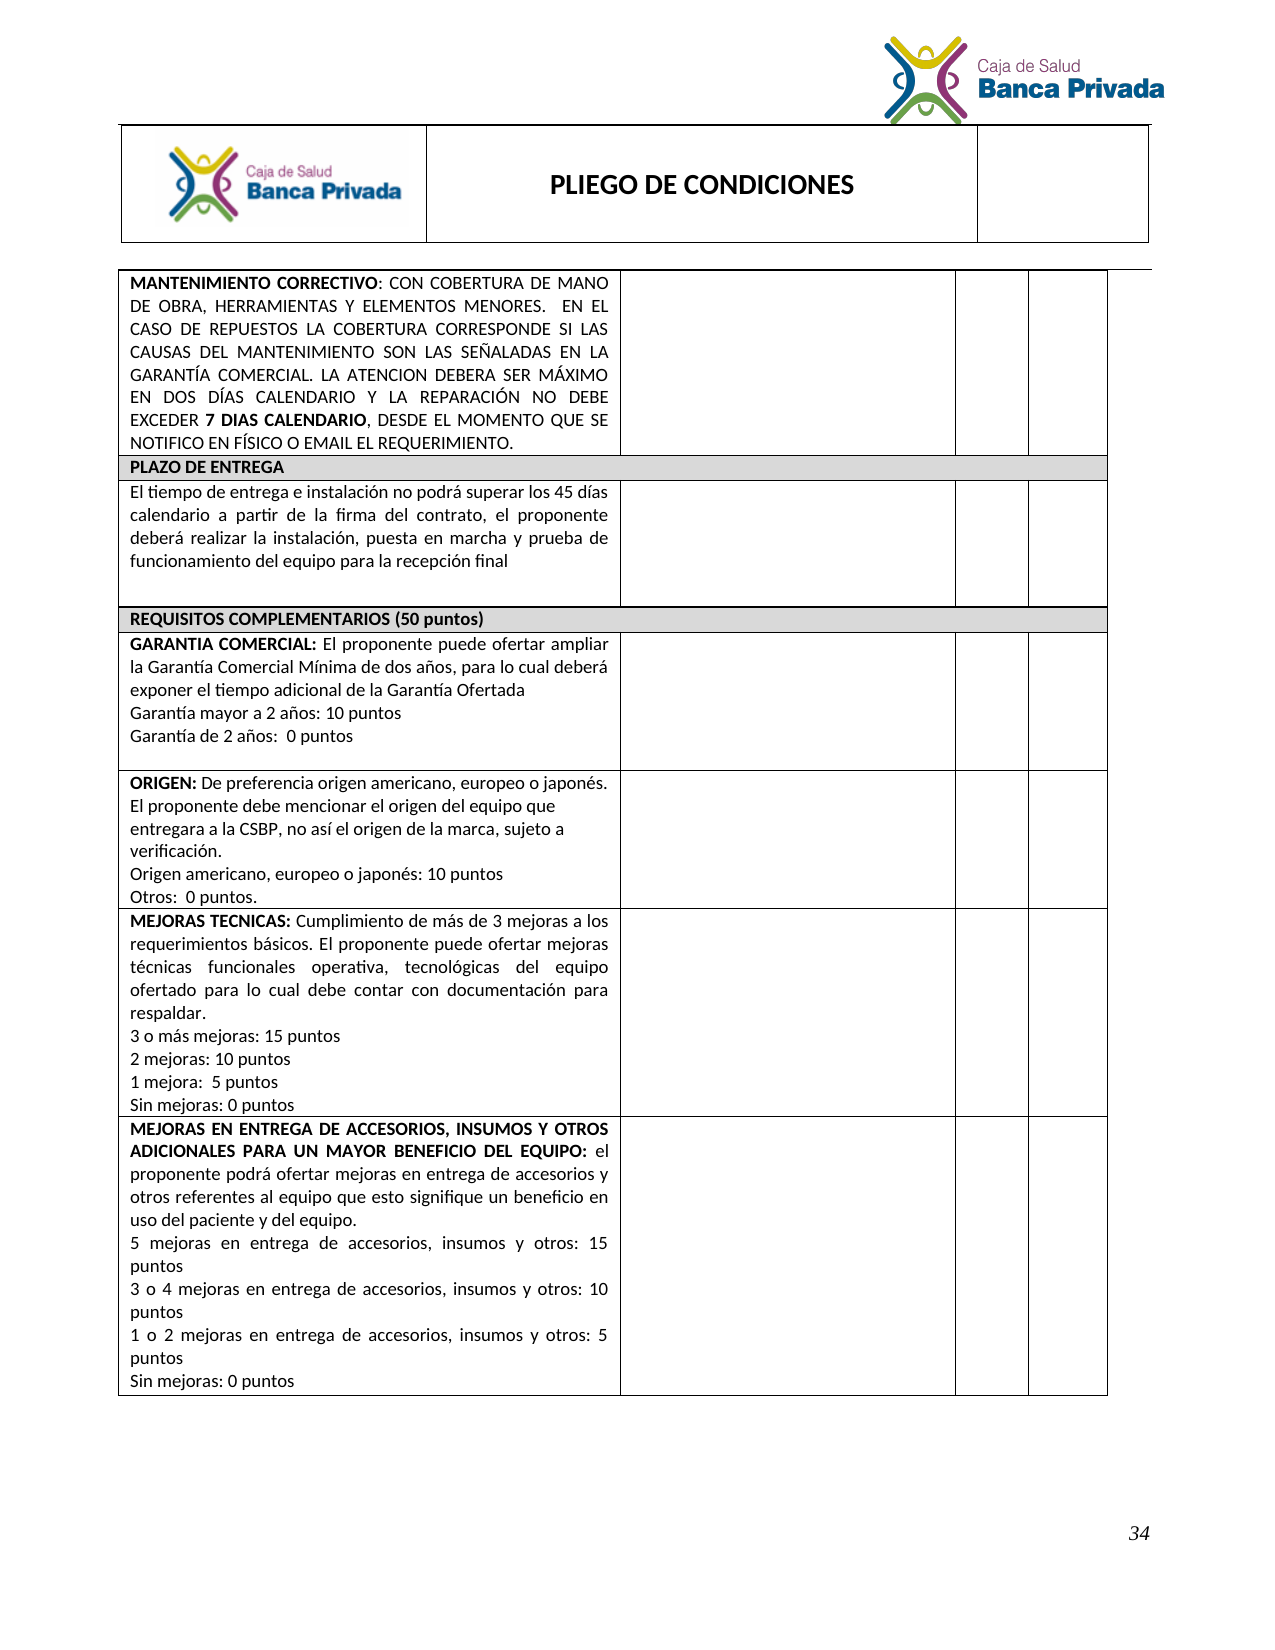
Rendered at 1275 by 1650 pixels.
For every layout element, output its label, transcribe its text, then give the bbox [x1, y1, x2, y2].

table_cell [956, 633, 1028, 770]
picture [873, 28, 1177, 135]
table_cell [1029, 1117, 1107, 1395]
table_cell [621, 633, 955, 770]
table_cell [621, 1117, 955, 1395]
table_cell REQUISITOS COMPLEMENTARIOS (50 puntos) [119, 608, 1107, 632]
table_cell [956, 909, 1028, 1116]
table_cell [621, 271, 955, 454]
table_cell [621, 909, 955, 1116]
table_cell [1029, 481, 1107, 606]
table_cell [956, 271, 1028, 454]
table_cell MEJORAS EN ENTREGA DE ACCESORIOS, INSUMOS Y OTROS ADICIONALES PARA UN MAYOR BENEFICIO DEL EQUIPO: el proponente podrá ofertar mejoras en entrega de accesorios y otros referentes al equipo que esto signifique un beneficio en uso del paciente y del equipo. 5 mejoras en entrega de accesorios, insumos y otros: 15 puntos 3 o 4 mejoras en entrega de accesorios, insumos y otros: 10 puntos 1 o 2 mejoras en entrega de accesorios, insumos y otros: 5 puntos Sin mejoras: 0 puntos [119, 1117, 620, 1395]
table_cell [621, 481, 955, 606]
table_cell MANTENIMIENTO CORRECTIVO: CON COBERTURA DE MANO DE OBRA, HERRAMIENTAS Y ELEMENTOS MENORES. EN EL CASO DE REPUESTOS LA COBERTURA CORRESPONDE SI LAS CAUSAS DEL MANTENIMIENTO SON LAS SEÑALADAS EN LA GARANTÍA COMERCIAL. LA ATENCION DEBERA SER MÁXIMO EN DOS DÍAS CALENDARIO Y LA REPARACIÓN NO DEBE EXCEDER 7 DIAS CALENDARIO, DESDE EL MOMENTO QUE SE NOTIFICO EN FÍSICO O EMAIL EL REQUERIMIENTO. [119, 271, 620, 454]
table_cell [1029, 271, 1107, 454]
table_cell [1029, 633, 1107, 770]
table_cell El tiempo de entrega e instalación no podrá superar los 45 días calendario a partir de la firma del contrato, el proponente deberá realizar la instalación, puesta en marcha y prueba de funcionamiento del equipo para la recepción final [119, 481, 620, 606]
table_cell GARANTIA COMERCIAL: El proponente puede ofertar ampliar la Garantía Comercial Mínima de dos años, para lo cual deberá exponer el tiempo adicional de la Garantía Ofertada Garantía mayor a 2 años: 10 puntos Garantía de 2 años: 0 puntos [119, 633, 620, 770]
table_cell ORIGEN: De preferencia origen americano, europeo o japonés. El proponente debe mencionar el origen del equipo que entregara a la CSBP, no así el origen de la marca, sujeto a verificación. Origen americano, europeo o japonés: 10 puntos Otros: 0 puntos. [119, 771, 620, 908]
table_cell [1029, 771, 1107, 908]
table_cell MEJORAS TECNICAS: Cumplimiento de más de 3 mejoras a los requerimientos básicos. El proponente puede ofertar mejoras técnicas funcionales operativa, tecnológicas del equipo ofertado para lo cual debe contar con documentación para respaldar. 3 o más mejoras: 15 puntos 2 mejoras: 10 puntos 1 mejora: 5 puntos Sin mejoras: 0 puntos [119, 909, 620, 1116]
table_cell [621, 771, 955, 908]
table_cell PLAZO DE ENTREGA [119, 456, 1107, 480]
table_cell [956, 481, 1028, 606]
picture [154, 126, 410, 227]
picture [978, 126, 1148, 135]
picture [873, 126, 977, 135]
table_cell [956, 1117, 1028, 1395]
table_cell [1029, 909, 1107, 1116]
table_cell [956, 771, 1028, 908]
